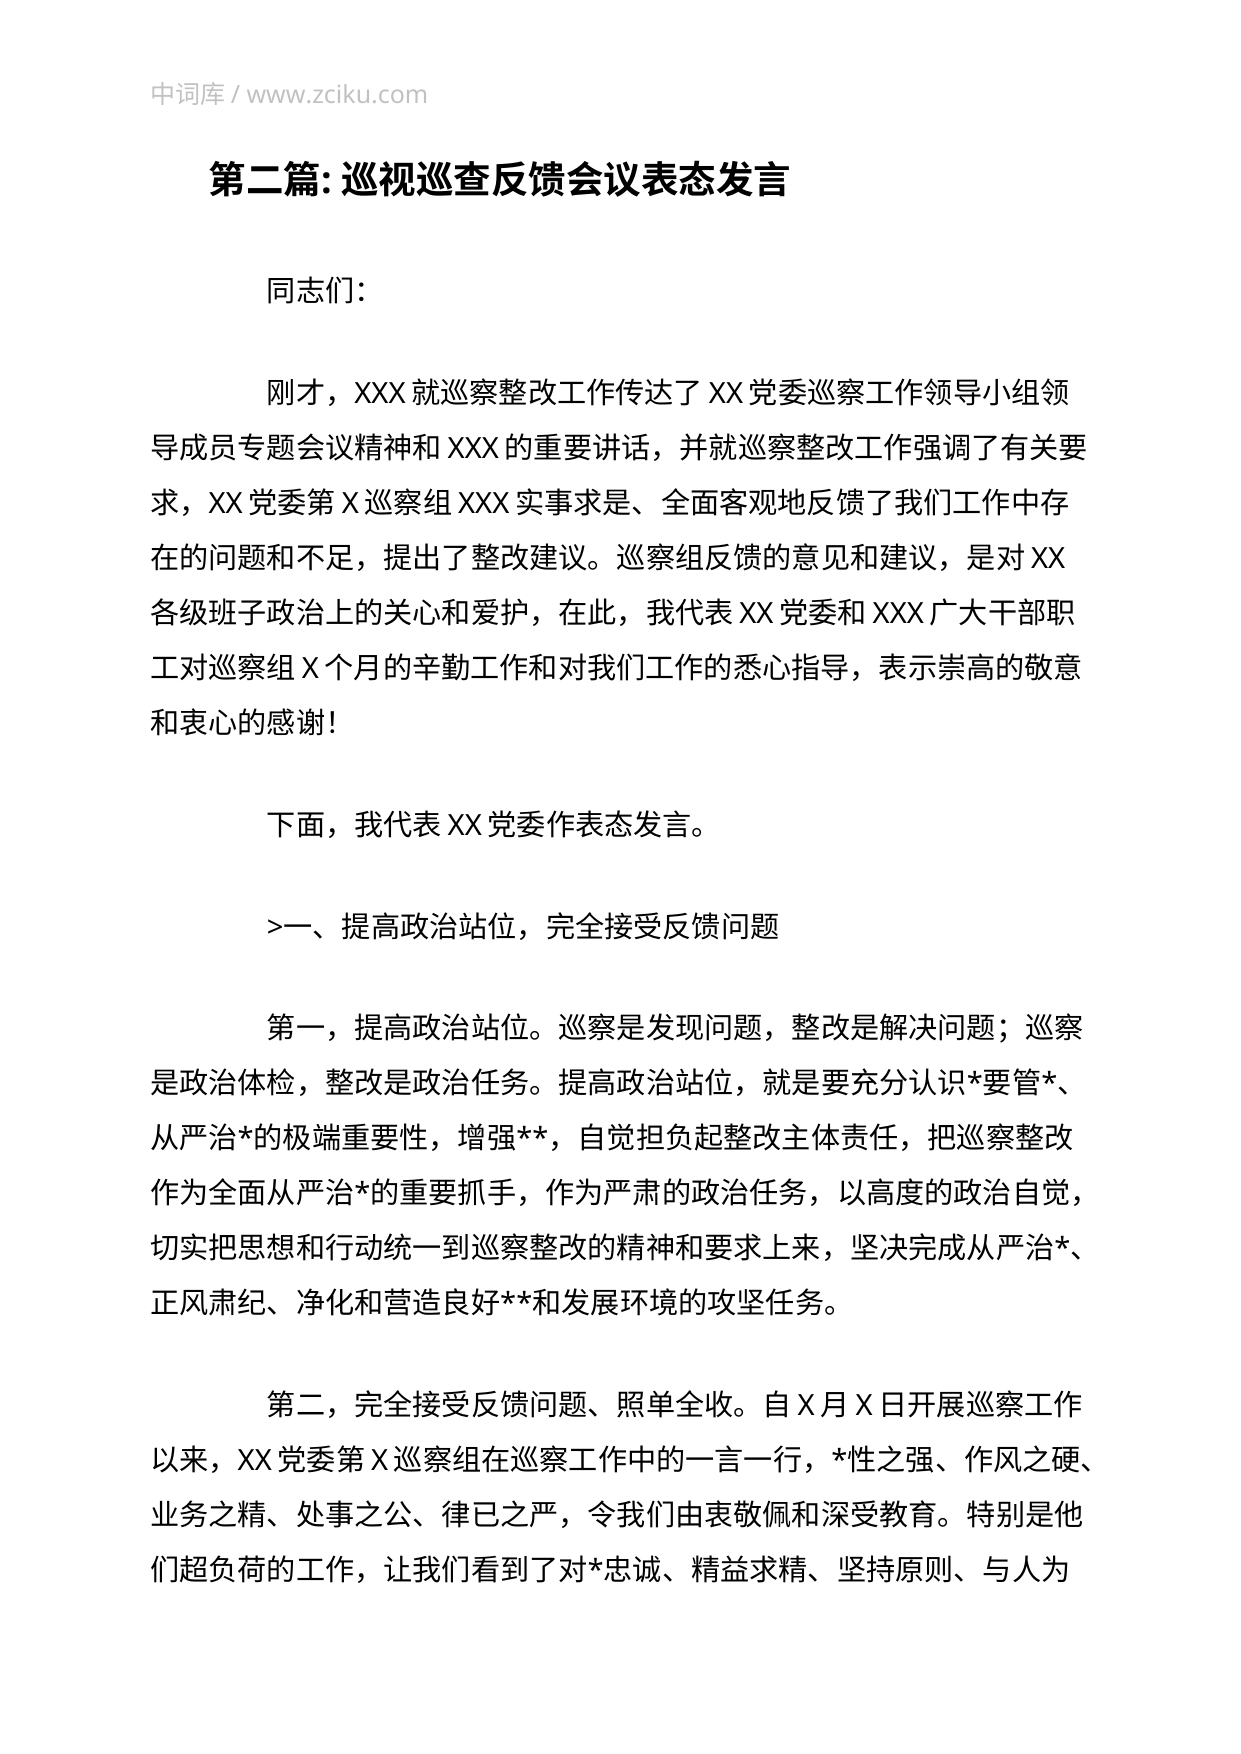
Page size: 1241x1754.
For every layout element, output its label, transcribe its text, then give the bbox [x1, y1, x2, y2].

text 第二篇: 巡视巡查反馈会议表态发言 [150, 150, 1090, 204]
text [150, 1382, 1090, 1589]
text 同志们： [150, 268, 1090, 310]
text 下面，我代表XX党委作表态发言。 [150, 801, 1090, 843]
text >一、提高政治站位，完全接受反馈问题 [150, 903, 1090, 946]
text 第一，提高政治站位。巡察是发现问题，整改是解决问题；巡察是政治体检，整改是政治任务。提高政治站位，就是要充分认识*要管*、从严治*的极端重要性，增强**，自觉担负起整改主体责任，把巡察整改作为全面从严治*的重要抓手，作为严肃的政治任务，以高度的政治自觉，切实把思想和行动统一到巡察整改的精神和要求上来，坚决完成从严治*、正风肃纪、净化和营造良好**和发展环境的攻坚任务。 [150, 1005, 1090, 1322]
text 刚才，XXX就巡察整改工作传达了XX党委巡察工作领导小组领导成员专题会议精神和XXX的重要讲话，并就巡察整改工作强调了有关要求，XX党委第X巡察组XXX实事求是、全面客观地反馈了我们工作中存在的问题和不足，提出了整改建议。巡察组反馈的意见和建议，是对XX各级班子政治上的关心和爱护，在此，我代表XX党委和XXX广大干部职工对巡察组X个月的辛勤工作和对我们工作的悉心指导，表示崇高的敬意和衷心的感谢！ [150, 369, 1090, 742]
